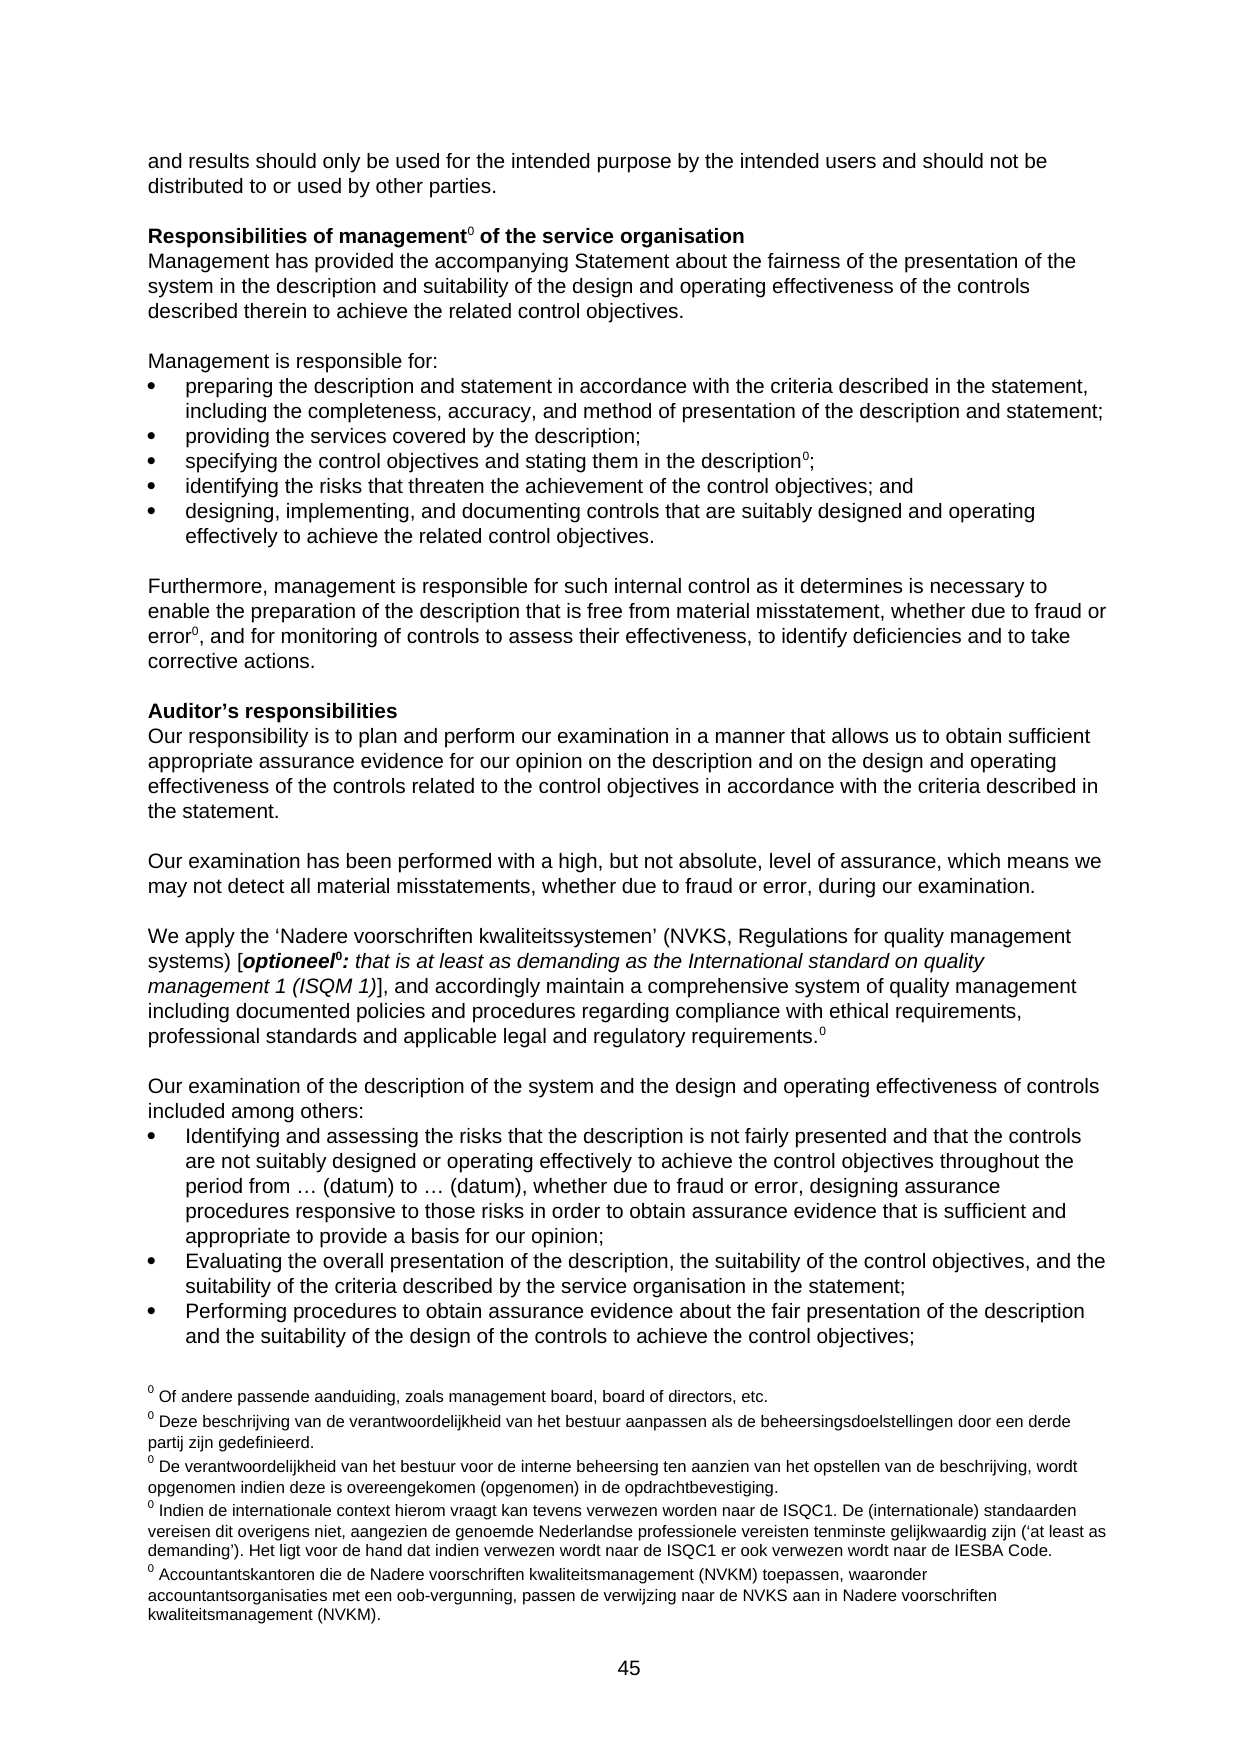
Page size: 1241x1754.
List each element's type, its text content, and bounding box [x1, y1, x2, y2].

text We apply the ‘Nadere voorschriften kwaliteitssystemen’ (NVKS, Regulations for quality management systems) [optioneel: that is at least as demanding as the International standard on quality management 1 (ISQM 1)], and accordingly maintain a comprehensive system of quality management including documented policies and procedures regarding compliance with ethical requirements, professional standards and applicable legal and regulatory requirements. [148, 923, 1110, 1048]
list designing, implementing, and documenting controls that are suitably designed and operating effectively to achieve the related control objectives. [148, 498, 1110, 548]
list specifying the control objectives and stating them in the description; [148, 448, 1110, 473]
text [148, 148, 1110, 198]
text Management has provided the accompanying Statement about the fairness of the presentation of the system in the description and suitability of the design and operating effectiveness of the controls described therein to achieve the related control objectives. [148, 248, 1110, 323]
list providing the services covered by the description; [148, 423, 1110, 448]
text Our examination has been performed with a high, but not absolute, level of assurance, which means we may not detect all material misstatements, whether due to fraud or error, during our examination. [148, 848, 1110, 898]
text Responsibilities of management of the service organisation [148, 223, 1110, 248]
text Auditor’s responsibilities [148, 698, 1110, 723]
list Performing procedures to obtain assurance evidence about the fair presentation of the description and the suitability of the design of the controls to achieve the control objectives; [148, 1298, 1110, 1348]
text Management is responsible for: [148, 348, 1110, 373]
list preparing the description and statement in accordance with the criteria described in the statement, including the completeness, accuracy, and method of presentation of the description and statement; [148, 373, 1110, 423]
text Furthermore, management is responsible for such internal control as it determines is necessary to enable the preparation of the description that is free from material misstatement, whether due to fraud or error, and for monitoring of controls to assess their effectiveness, to identify deficiencies and to take corrective actions. [148, 573, 1110, 673]
list identifying the risks that threaten the achievement of the control objectives; and [148, 473, 1110, 498]
list Identifying and assessing the risks that the description is not fairly presented and that the controls are not suitably designed or operating effectively to achieve the control objectives throughout the period from … (datum) to … (datum), whether due to fraud or error, designing assurance procedures responsive to those risks in order to obtain assurance evidence that is sufficient and appropriate to provide a basis for our opinion; [148, 1123, 1110, 1248]
text Our examination of the description of the system and the design and operating effectiveness of controls included among others: [148, 1073, 1110, 1123]
list Evaluating the overall presentation of the description, the suitability of the control objectives, and the suitability of the criteria described by the service organisation in the statement; [148, 1248, 1110, 1298]
text Our responsibility is to plan and perform our examination in a manner that allows us to obtain sufficient appropriate assurance evidence for our opinion on the description and on the design and operating effectiveness of the controls related to the control objectives in accordance with the criteria described in the statement. [148, 723, 1110, 823]
